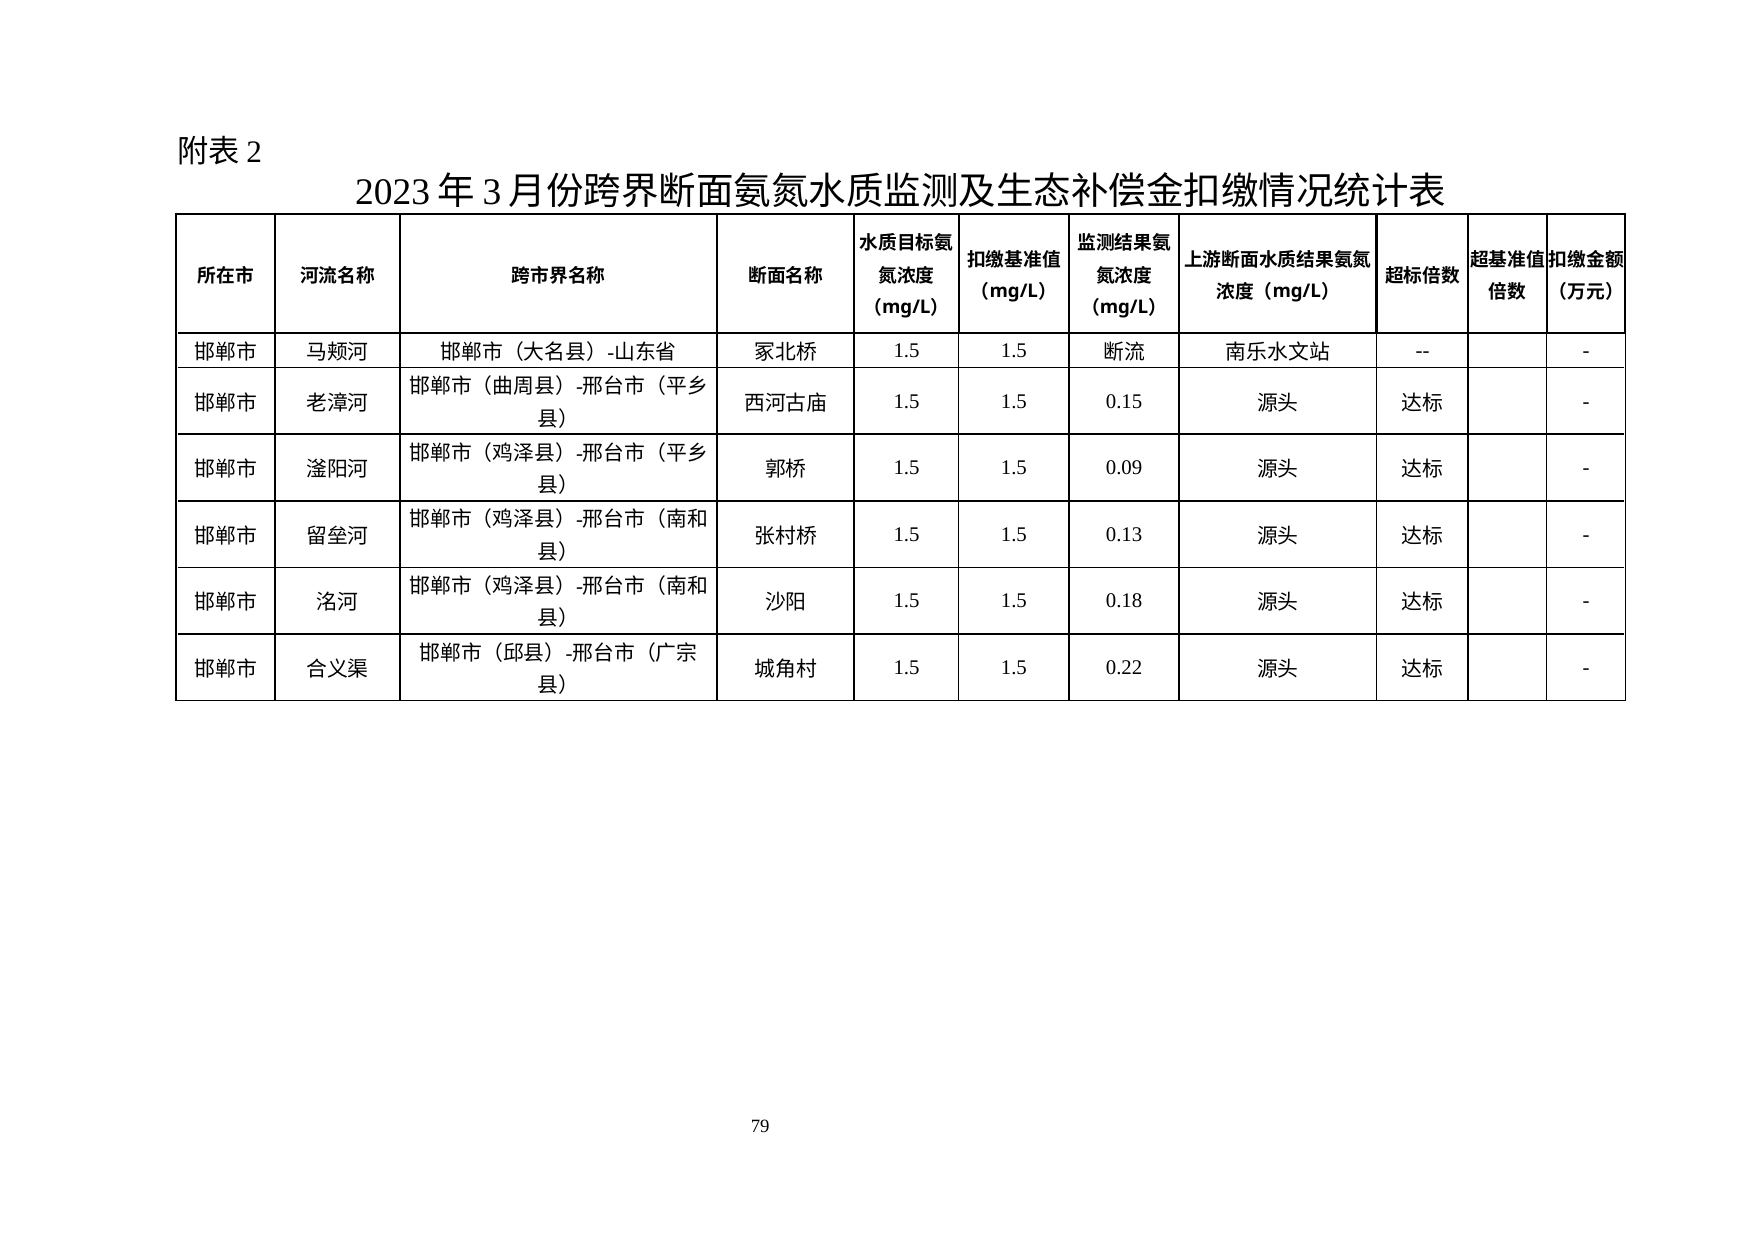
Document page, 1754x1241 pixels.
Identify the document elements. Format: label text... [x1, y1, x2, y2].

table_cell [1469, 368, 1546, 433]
text 2023年3月份跨界断面氨氮水质监测及生态补偿金扣缴情况统计表 [177, 171, 1624, 212]
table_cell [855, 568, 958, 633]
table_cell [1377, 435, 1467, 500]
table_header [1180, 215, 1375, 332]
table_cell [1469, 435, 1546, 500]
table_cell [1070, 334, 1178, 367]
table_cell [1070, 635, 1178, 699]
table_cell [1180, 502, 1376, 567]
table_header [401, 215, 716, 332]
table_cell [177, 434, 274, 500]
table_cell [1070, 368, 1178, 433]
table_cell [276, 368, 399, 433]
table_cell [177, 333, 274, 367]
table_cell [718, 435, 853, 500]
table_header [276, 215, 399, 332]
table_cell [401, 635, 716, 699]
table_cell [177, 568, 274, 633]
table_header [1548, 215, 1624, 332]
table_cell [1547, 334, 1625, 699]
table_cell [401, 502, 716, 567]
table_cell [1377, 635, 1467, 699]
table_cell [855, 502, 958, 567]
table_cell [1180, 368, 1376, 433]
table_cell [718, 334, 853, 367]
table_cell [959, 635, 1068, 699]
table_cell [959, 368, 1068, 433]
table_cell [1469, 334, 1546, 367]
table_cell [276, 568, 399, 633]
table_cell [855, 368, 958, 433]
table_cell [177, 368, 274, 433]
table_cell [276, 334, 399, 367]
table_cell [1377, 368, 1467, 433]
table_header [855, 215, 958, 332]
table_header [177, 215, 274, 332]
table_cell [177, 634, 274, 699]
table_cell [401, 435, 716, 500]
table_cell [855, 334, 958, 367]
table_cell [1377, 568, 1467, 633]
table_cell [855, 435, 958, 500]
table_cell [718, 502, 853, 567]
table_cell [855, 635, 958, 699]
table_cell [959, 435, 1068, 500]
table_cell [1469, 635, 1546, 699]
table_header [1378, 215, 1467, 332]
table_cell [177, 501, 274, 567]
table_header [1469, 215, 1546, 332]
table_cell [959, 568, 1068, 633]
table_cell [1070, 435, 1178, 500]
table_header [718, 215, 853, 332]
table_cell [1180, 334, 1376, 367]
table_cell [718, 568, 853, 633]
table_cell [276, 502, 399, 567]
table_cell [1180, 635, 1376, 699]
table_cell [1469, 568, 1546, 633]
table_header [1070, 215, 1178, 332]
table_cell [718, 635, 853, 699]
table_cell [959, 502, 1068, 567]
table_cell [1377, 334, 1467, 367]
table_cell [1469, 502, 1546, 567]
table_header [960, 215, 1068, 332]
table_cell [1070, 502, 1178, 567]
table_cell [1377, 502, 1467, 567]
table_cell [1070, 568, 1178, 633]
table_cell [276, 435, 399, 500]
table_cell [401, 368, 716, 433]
text 附表2 [177, 129, 1624, 171]
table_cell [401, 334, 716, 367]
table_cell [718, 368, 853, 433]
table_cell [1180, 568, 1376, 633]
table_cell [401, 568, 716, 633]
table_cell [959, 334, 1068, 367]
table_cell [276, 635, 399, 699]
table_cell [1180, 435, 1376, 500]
